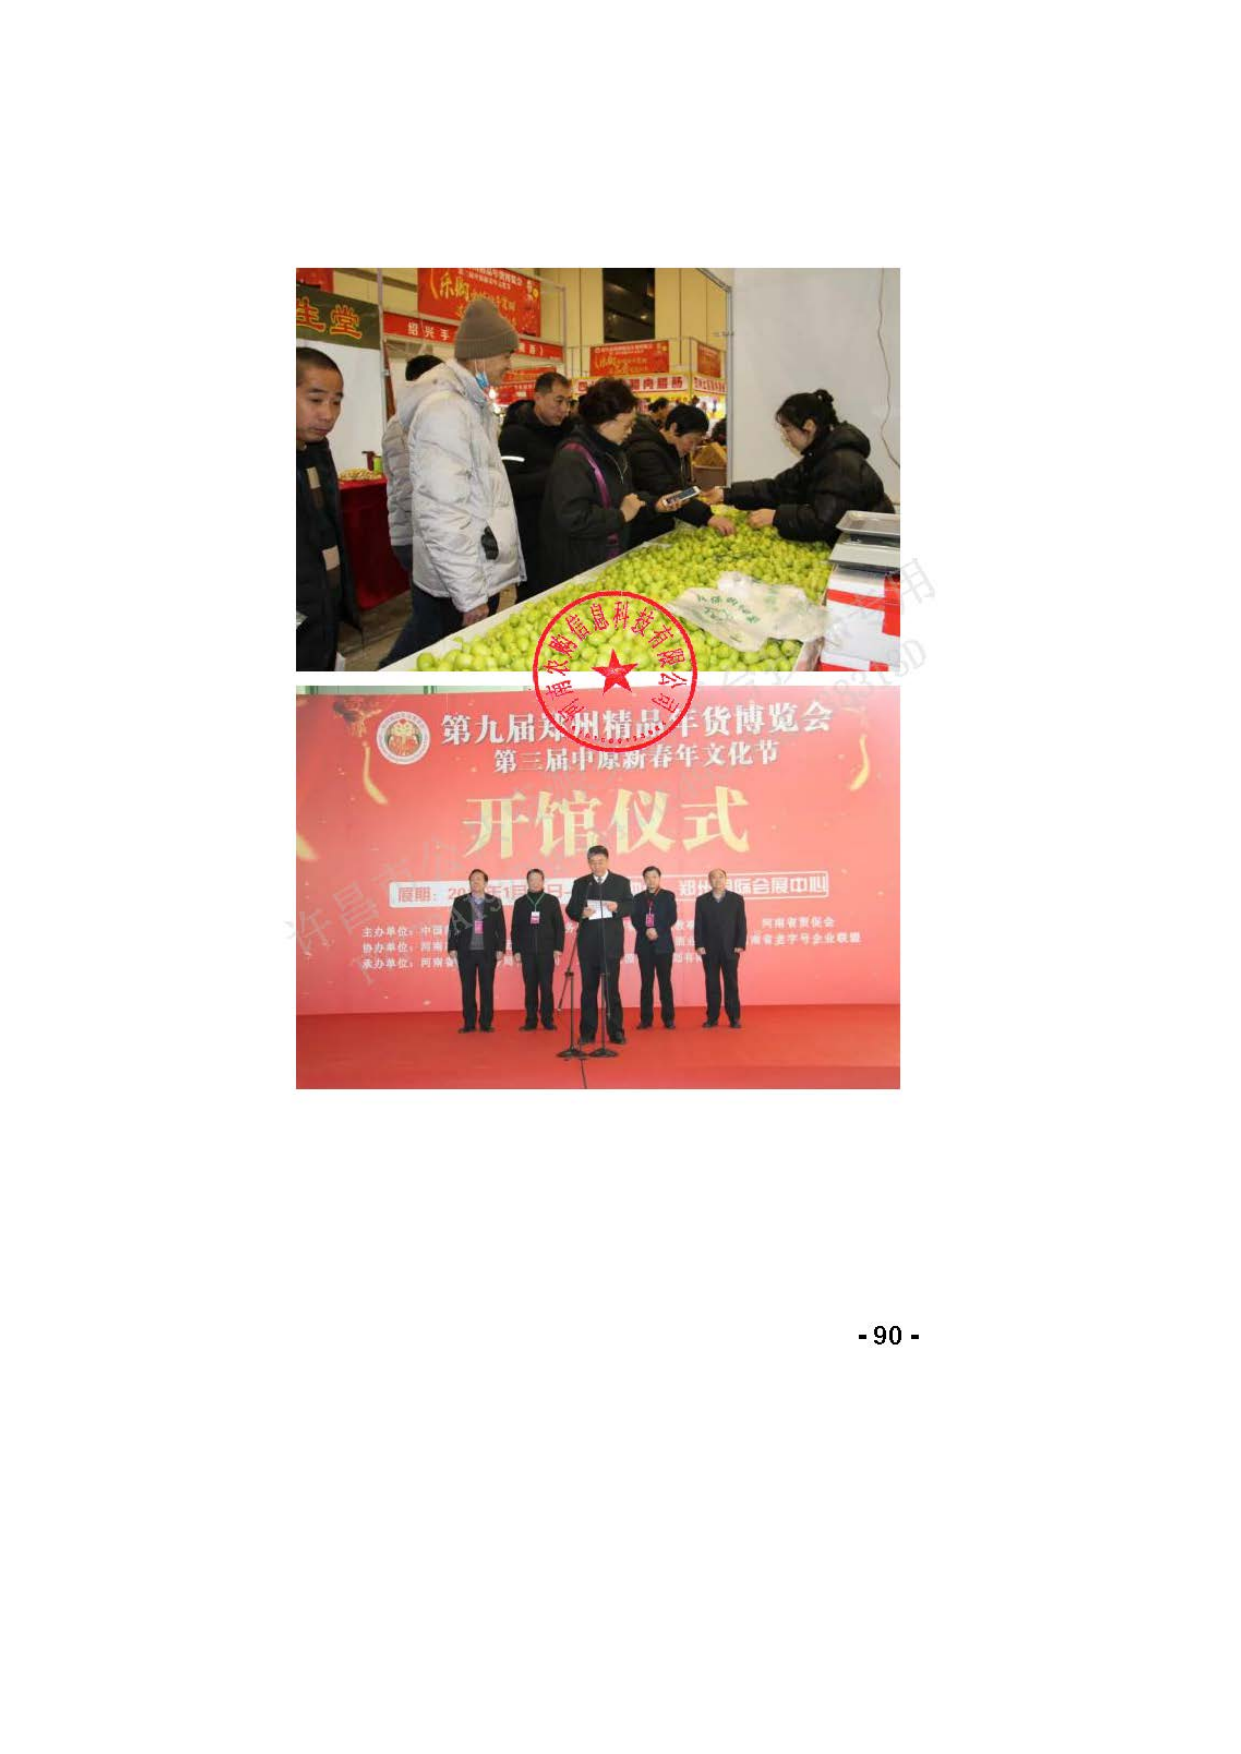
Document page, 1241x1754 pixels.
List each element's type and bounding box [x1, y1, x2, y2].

picture [187, 162, 1053, 1386]
